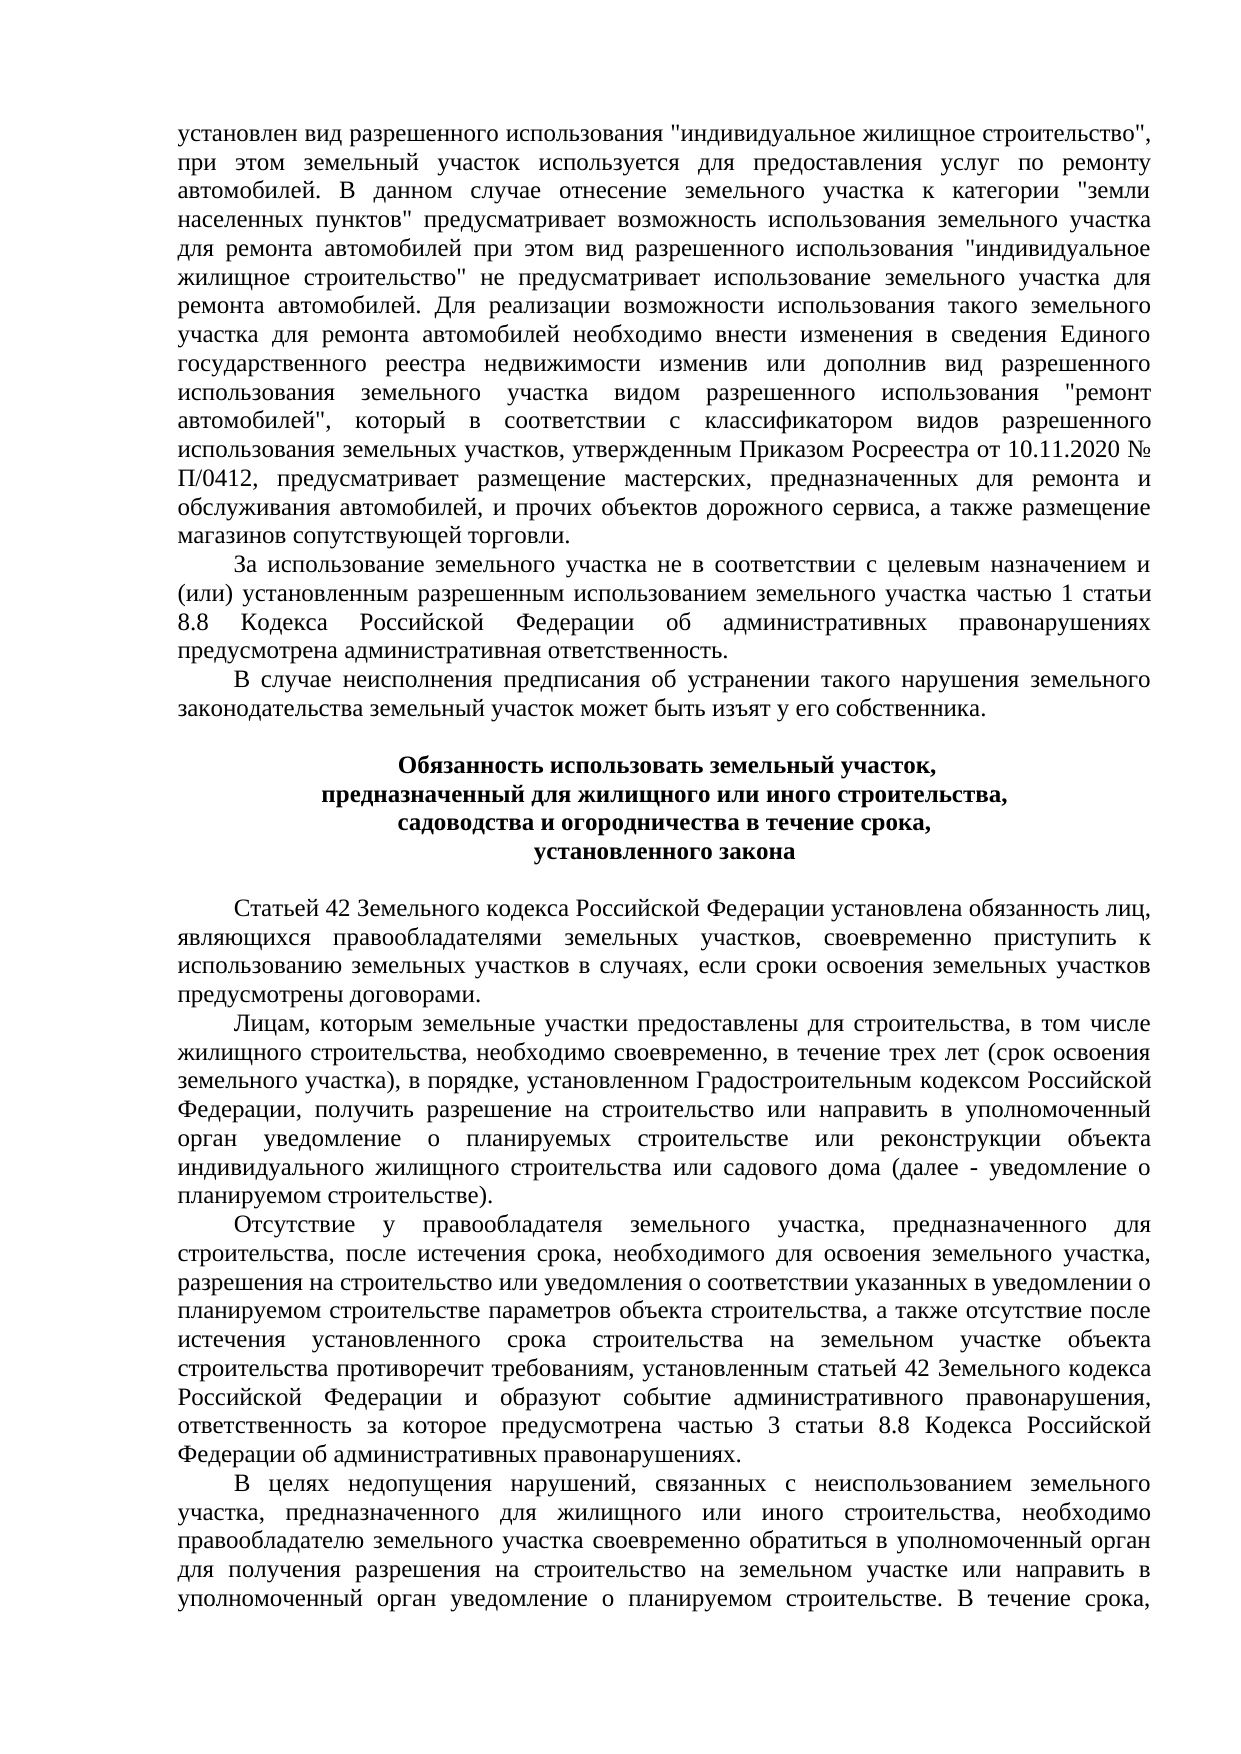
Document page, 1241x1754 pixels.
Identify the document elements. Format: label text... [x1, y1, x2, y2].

title установленного закона [177, 836, 1152, 865]
title предназначенный для жилищного или иного строительства, [177, 779, 1152, 807]
title Обязанность использовать земельный участок, [177, 750, 1152, 779]
text Лицам, которым земельные участки предоставлены для строительства, в том числе жилищного строительства, необходимо своевременно, в течение трех лет (срок освоения земельного участка), в порядке, установленном Градостроительным кодексом Российской Федерации, получить разрешение на строительство или направить в уполномоченный орган уведомление о планируемых строительстве или реконструкции объекта индивидуального жилищного строительства или садового дома (далее - уведомление о планируемом строительстве). [177, 1008, 1152, 1209]
text Статьей 42 Земельного кодекса Российской Федерации установлена обязанность лиц, являющихся правообладателями земельных участков, своевременно приступить к использованию земельных участков в случаях, если сроки освоения земельных участков предусмотрены договорами. [177, 893, 1152, 1008]
text За использование земельного участка не в соответствии с целевым назначением и (или) установленным разрешенным использованием земельного участка частью 1 статьи 8.8 Кодекса Российской Федерации об административных правонарушениях предусмотрена административная ответственность. [177, 549, 1152, 664]
text В случае неисполнения предписания об устранении такого нарушения земельного законодательства земельный участок может быть изъят у его собственника. [177, 664, 1152, 722]
text Отсутствие у правообладателя земельного участка, предназначенного для строительства, после истечения срока, необходимого для освоения земельного участка, разрешения на строительство или уведомления о соответствии указанных в уведомлении о планируемом строительстве параметров объекта строительства, а также отсутствие после истечения установленного срока строительства на земельном участке объекта строительства противоречит требованиям, установленным статьей 42 Земельного кодекса Российской Федерации и образуют событие административного правонарушения, ответственность за которое предусмотрена частью 3 статьи 8.8 Кодекса Российской Федерации об административных правонарушениях. [177, 1209, 1152, 1468]
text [177, 1468, 1152, 1612]
title садоводства и огородничества в течение срока, [177, 807, 1152, 836]
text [177, 118, 1152, 549]
